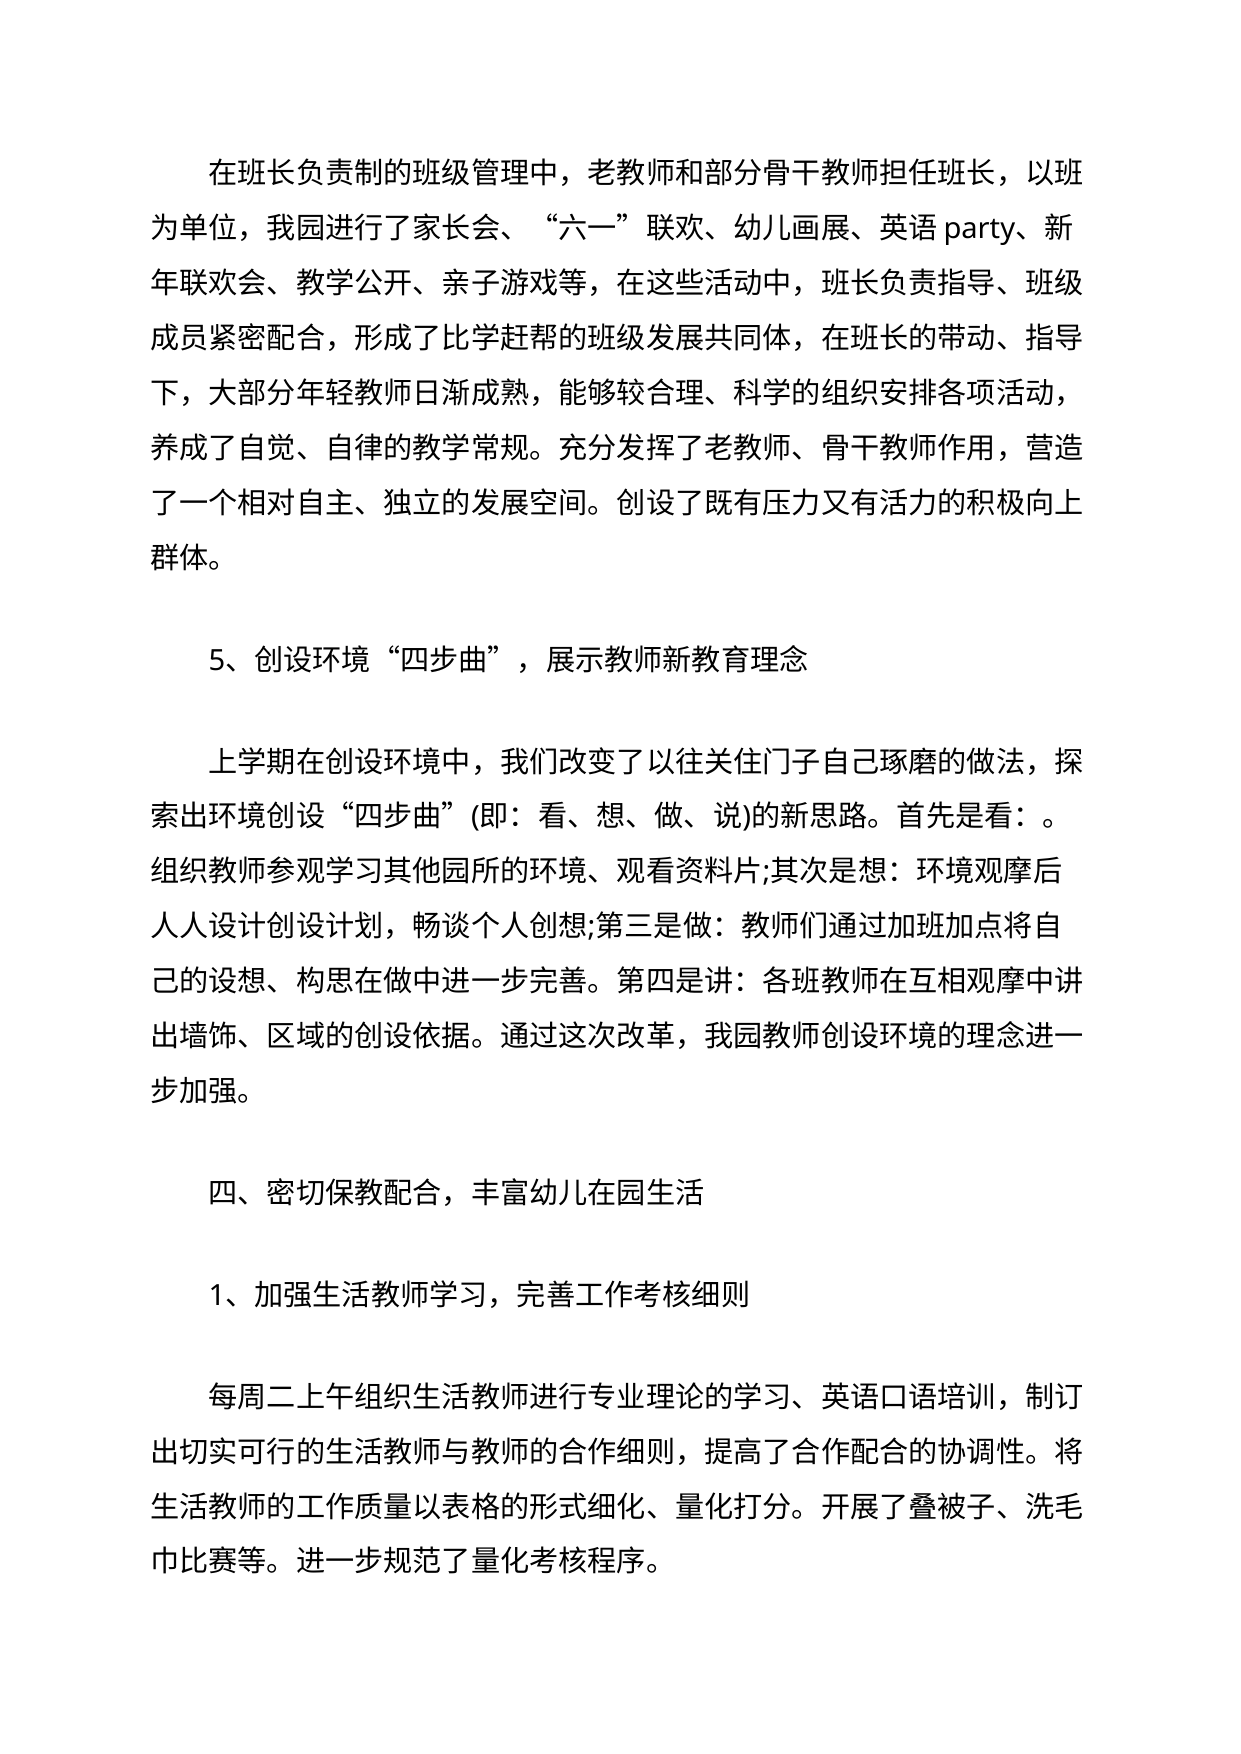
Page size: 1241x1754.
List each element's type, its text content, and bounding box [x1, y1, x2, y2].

text 在班长负责制的班级管理中，老教师和部分骨干教师担任班长，以班为单位，我园进行了家长会、“六一”联欢、幼儿画展、英语party、新年联欢会、教学公开、亲子游戏等，在这些活动中，班长负责指导、班级成员紧密配合，形成了比学赶帮的班级发展共同体，在班长的带动、指导下，大部分年轻教师日渐成熟，能够较合理、科学的组织安排各项活动，养成了自觉、自律的教学常规。充分发挥了老教师、骨干教师作用，营造了一个相对自主、独立的发展空间。创设了既有压力又有活力的积极向上群体。 [150, 150, 1090, 577]
text 上学期在创设环境中，我们改变了以往关住门子自己琢磨的做法，探索出环境创设“四步曲”(即：看、想、做、说)的新思路。首先是看：。组织教师参观学习其他园所的环境、观看资料片;其次是想：环境观摩后人人设计创设计划，畅谈个人创想;第三是做：教师们通过加班加点将自己的设想、构思在做中进一步完善。第四是讲：各班教师在互相观摩中讲出墙饰、区域的创设依据。通过这次改革，我园教师创设环境的理念进一步加强。 [150, 738, 1090, 1110]
text 5、创设环境“四步曲”，展示教师新教育理念 [150, 636, 1090, 678]
text 1、加强生活教师学习，完善工作考核细则 [150, 1271, 1090, 1314]
text 每周二上午组织生活教师进行专业理论的学习、英语口语培训，制订出切实可行的生活教师与教师的合作细则，提高了合作配合的协调性。将生活教师的工作质量以表格的形式细化、量化打分。开展了叠被子、洗毛巾比赛等。进一步规范了量化考核程序。 [150, 1373, 1090, 1580]
text 四、密切保教配合，丰富幼儿在园生活 [150, 1169, 1090, 1212]
